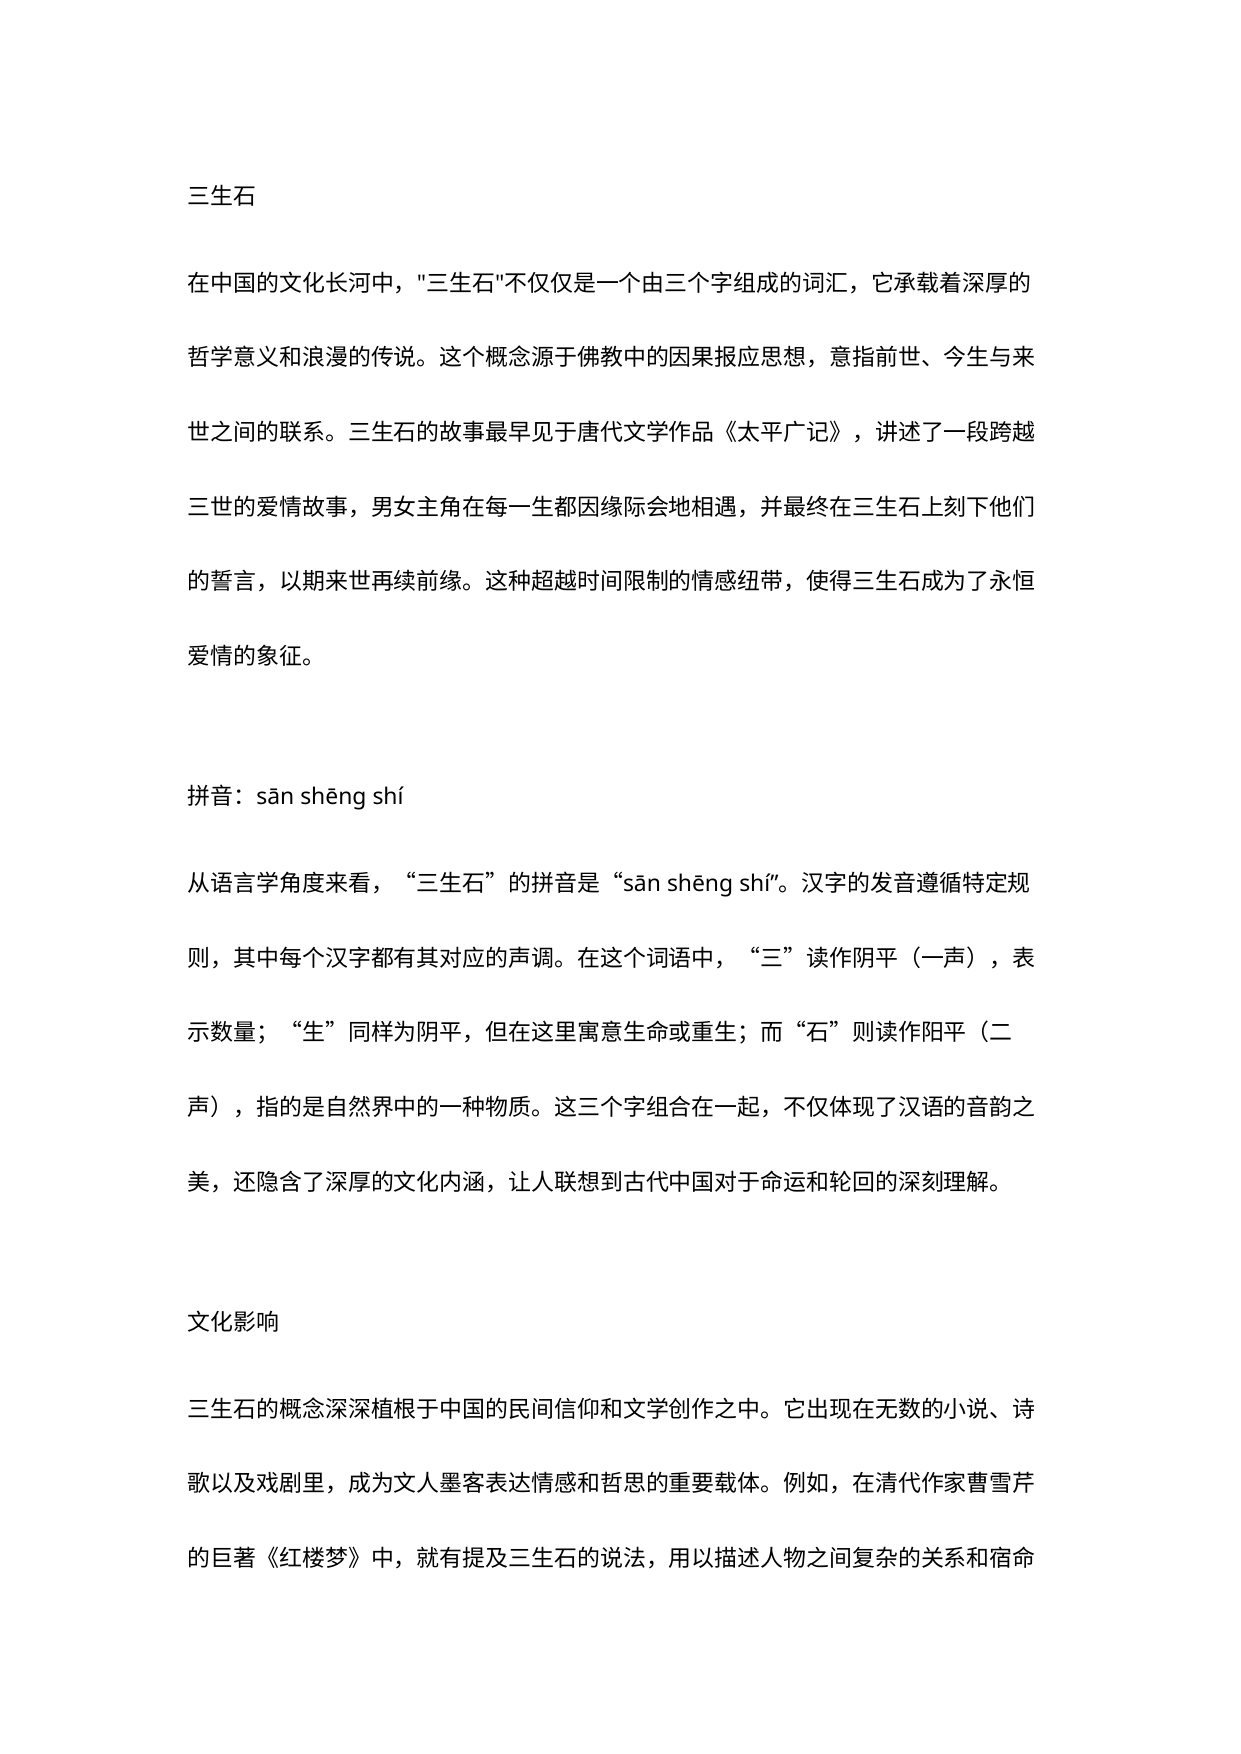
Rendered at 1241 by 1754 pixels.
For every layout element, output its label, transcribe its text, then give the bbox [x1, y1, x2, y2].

text 从语言学角度来看，“三生石”的拼音是“sān shēng shí”。汉字的发音遵循特定规则，其中每个汉字都有其对应的声调。在这个词语中，“三”读作阴平（一声），表示数量；“生”同样为阴平，但在这里寓意生命或重生；而“石”则读作阳平（二声），指的是自然界中的一种物质。这三个字组合在一起，不仅体现了汉语的音韵之美，还隐含了深厚的文化内涵，让人联想到古代中国对于命运和轮回的深刻理解。 [187, 849, 1053, 1213]
text 在中国的文化长河中，"三生石"不仅仅是一个由三个字组成的词汇，它承载着深厚的哲学意义和浪漫的传说。这个概念源于佛教中的因果报应思想，意指前世、今生与来世之间的联系。三生石的故事最早见于唐代文学作品《太平广记》，讲述了一段跨越三世的爱情故事，男女主角在每一生都因缘际会地相遇，并最终在三生石上刻下他们的誓言，以期来世再续前缘。这种超越时间限制的情感纽带，使得三生石成为了永恒爱情的象征。 [187, 248, 1053, 687]
text 文化影响 [187, 1288, 1053, 1353]
text 三生石 [187, 162, 1053, 227]
text 拼音：sān shēng shí [187, 762, 1053, 827]
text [187, 1375, 1053, 1589]
